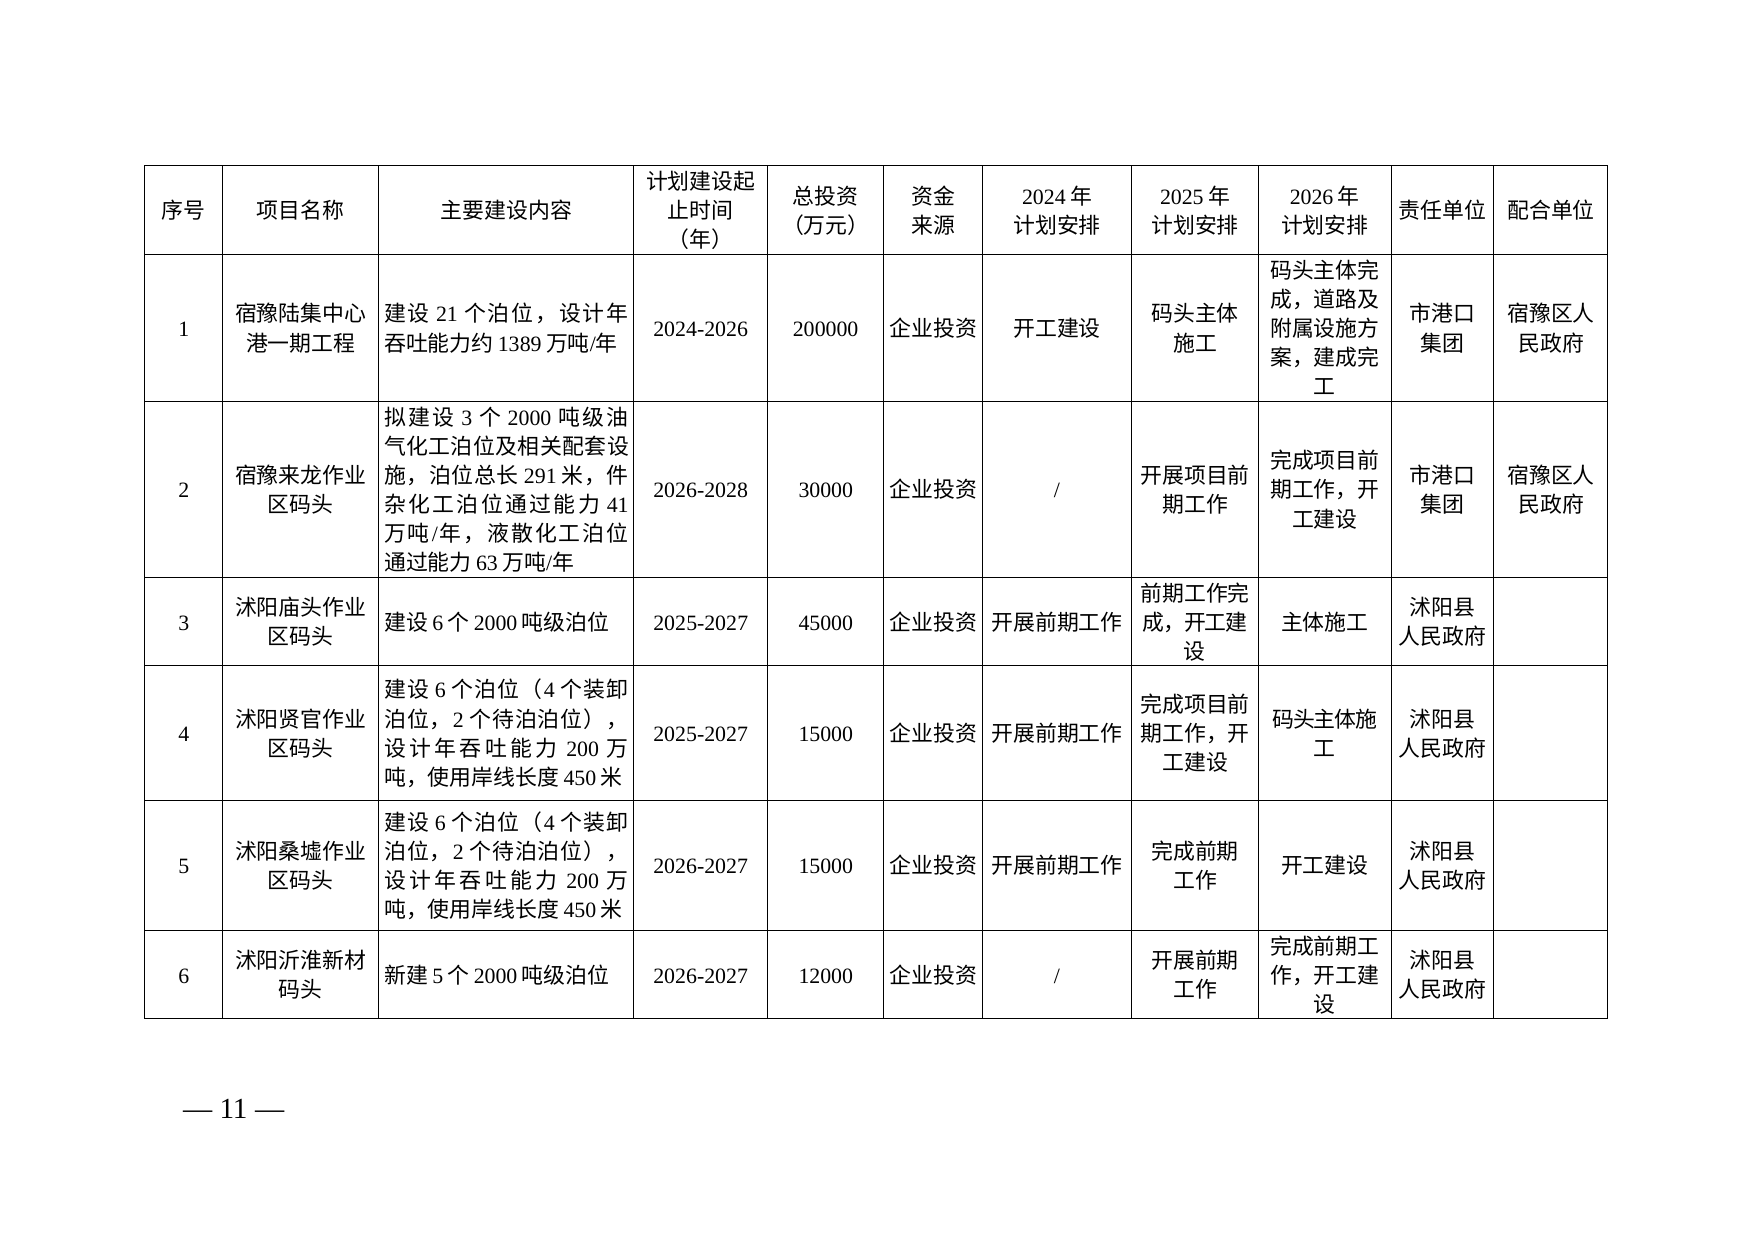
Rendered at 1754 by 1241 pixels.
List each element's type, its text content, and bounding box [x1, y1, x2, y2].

table_cell 码头主体 施工 [1132, 255, 1258, 401]
table_cell 码头主体完成，道路及附属设施方案，建成完工 [1259, 255, 1391, 401]
table_header 总投资 （万元） [768, 166, 883, 254]
table_cell 企业投资 [884, 402, 982, 577]
table_cell 企业投资 [884, 666, 982, 799]
table_cell 开展前期工作 [983, 578, 1131, 665]
table_cell 3 [145, 578, 222, 665]
table_cell 2025-2027 [634, 666, 767, 799]
table_cell 2026-2028 [634, 402, 767, 577]
table_cell 企业投资 [884, 578, 982, 665]
table_cell 完成前期 工作 [1132, 801, 1258, 930]
table_cell 开工建设 [1259, 801, 1391, 930]
table_cell 建设21个泊位，设计年吞吐能力约1389万吨/年 [379, 255, 633, 401]
table_cell 2026-2027 [634, 931, 767, 1018]
table_cell 45000 [768, 578, 883, 665]
table_cell 5 [145, 801, 222, 930]
table_cell 30000 [768, 402, 883, 577]
table_cell 沭阳县 人民政府 [1392, 931, 1493, 1018]
table_header 项目名称 [223, 166, 378, 254]
table_cell 市港口 集团 [1392, 255, 1493, 401]
table_cell 完成前期工作，开工建设 [1259, 931, 1391, 1018]
table_cell 建设6个2000吨级泊位 [379, 578, 633, 665]
table_cell 沭阳县 人民政府 [1392, 578, 1493, 665]
table_cell 开展前期工作 [983, 666, 1131, 799]
table_cell [1494, 578, 1607, 665]
table_header 2024年 计划安排 [983, 166, 1131, 254]
table_cell 沭阳桑墟作业区码头 [223, 801, 378, 930]
table_cell 建设6个泊位（4个装卸泊位，2个待泊泊位），设计年吞吐能力200万吨，使用岸线长度450米 [379, 666, 633, 799]
table_cell 完成项目前期工作，开工建设 [1132, 666, 1258, 799]
table_cell 200000 [768, 255, 883, 401]
table_cell 1 [145, 255, 222, 401]
table_cell [1494, 801, 1607, 930]
table_cell 宿豫区人民政府 [1494, 255, 1607, 401]
table_cell 市港口 集团 [1392, 402, 1493, 577]
table_cell 2 [145, 402, 222, 577]
table_cell 6 [145, 931, 222, 1018]
table_header 配合单位 [1494, 166, 1607, 254]
table_cell 宿豫区人民政府 [1494, 402, 1607, 577]
table_cell 沭阳县 人民政府 [1392, 666, 1493, 799]
table_cell 企业投资 [884, 801, 982, 930]
table_cell 宿豫陆集中心港一期工程 [223, 255, 378, 401]
table_cell 沭阳沂淮新材码头 [223, 931, 378, 1018]
table_cell 开展项目前期工作 [1132, 402, 1258, 577]
table_cell [1494, 666, 1607, 799]
table_header 资金 来源 [884, 166, 982, 254]
table_cell 主体施工 [1259, 578, 1391, 665]
table_cell 沭阳庙头作业区码头 [223, 578, 378, 665]
table_cell 开工建设 [983, 255, 1131, 401]
table_cell 4 [145, 666, 222, 799]
table_cell 前期工作完成，开工建设 [1132, 578, 1258, 665]
table_header 2026年 计划安排 [1259, 166, 1391, 254]
table_cell 新建5个2000吨级泊位 [379, 931, 633, 1018]
table_cell 15000 [768, 801, 883, 930]
table_header 责任单位 [1392, 166, 1493, 254]
table_cell [1494, 931, 1607, 1018]
table_cell 宿豫来龙作业区码头 [223, 402, 378, 577]
table_cell 2026-2027 [634, 801, 767, 930]
table_cell 开展前期 工作 [1132, 931, 1258, 1018]
table_cell / [983, 402, 1131, 577]
table_cell 沭阳贤官作业区码头 [223, 666, 378, 799]
table_cell 沭阳县 人民政府 [1392, 801, 1493, 930]
table_header 计划建设起止时间（年） [634, 166, 767, 254]
table_cell 开展前期工作 [983, 801, 1131, 930]
table_header 2025年 计划安排 [1132, 166, 1258, 254]
table_cell 拟建设3个2000吨级油气化工泊位及相关配套设施，泊位总长291米，件杂化工泊位通过能力41万吨/年，液散化工泊位通过能力63万吨/年 [379, 402, 633, 577]
table_cell 企业投资 [884, 255, 982, 401]
table_cell 2025-2027 [634, 578, 767, 665]
table_cell 15000 [768, 666, 883, 799]
table_cell / [983, 931, 1131, 1018]
table_cell 建设6个泊位（4个装卸泊位，2个待泊泊位），设计年吞吐能力200万吨，使用岸线长度450米 [379, 801, 633, 930]
table_header 序号 [145, 166, 222, 254]
table_cell 码头主体施工 [1259, 666, 1391, 799]
table_cell 企业投资 [884, 931, 982, 1018]
table_cell 2024-2026 [634, 255, 767, 401]
table_cell 12000 [768, 931, 883, 1018]
table_header 主要建设内容 [379, 166, 633, 254]
table_cell 完成项目前期工作，开工建设 [1259, 402, 1391, 577]
